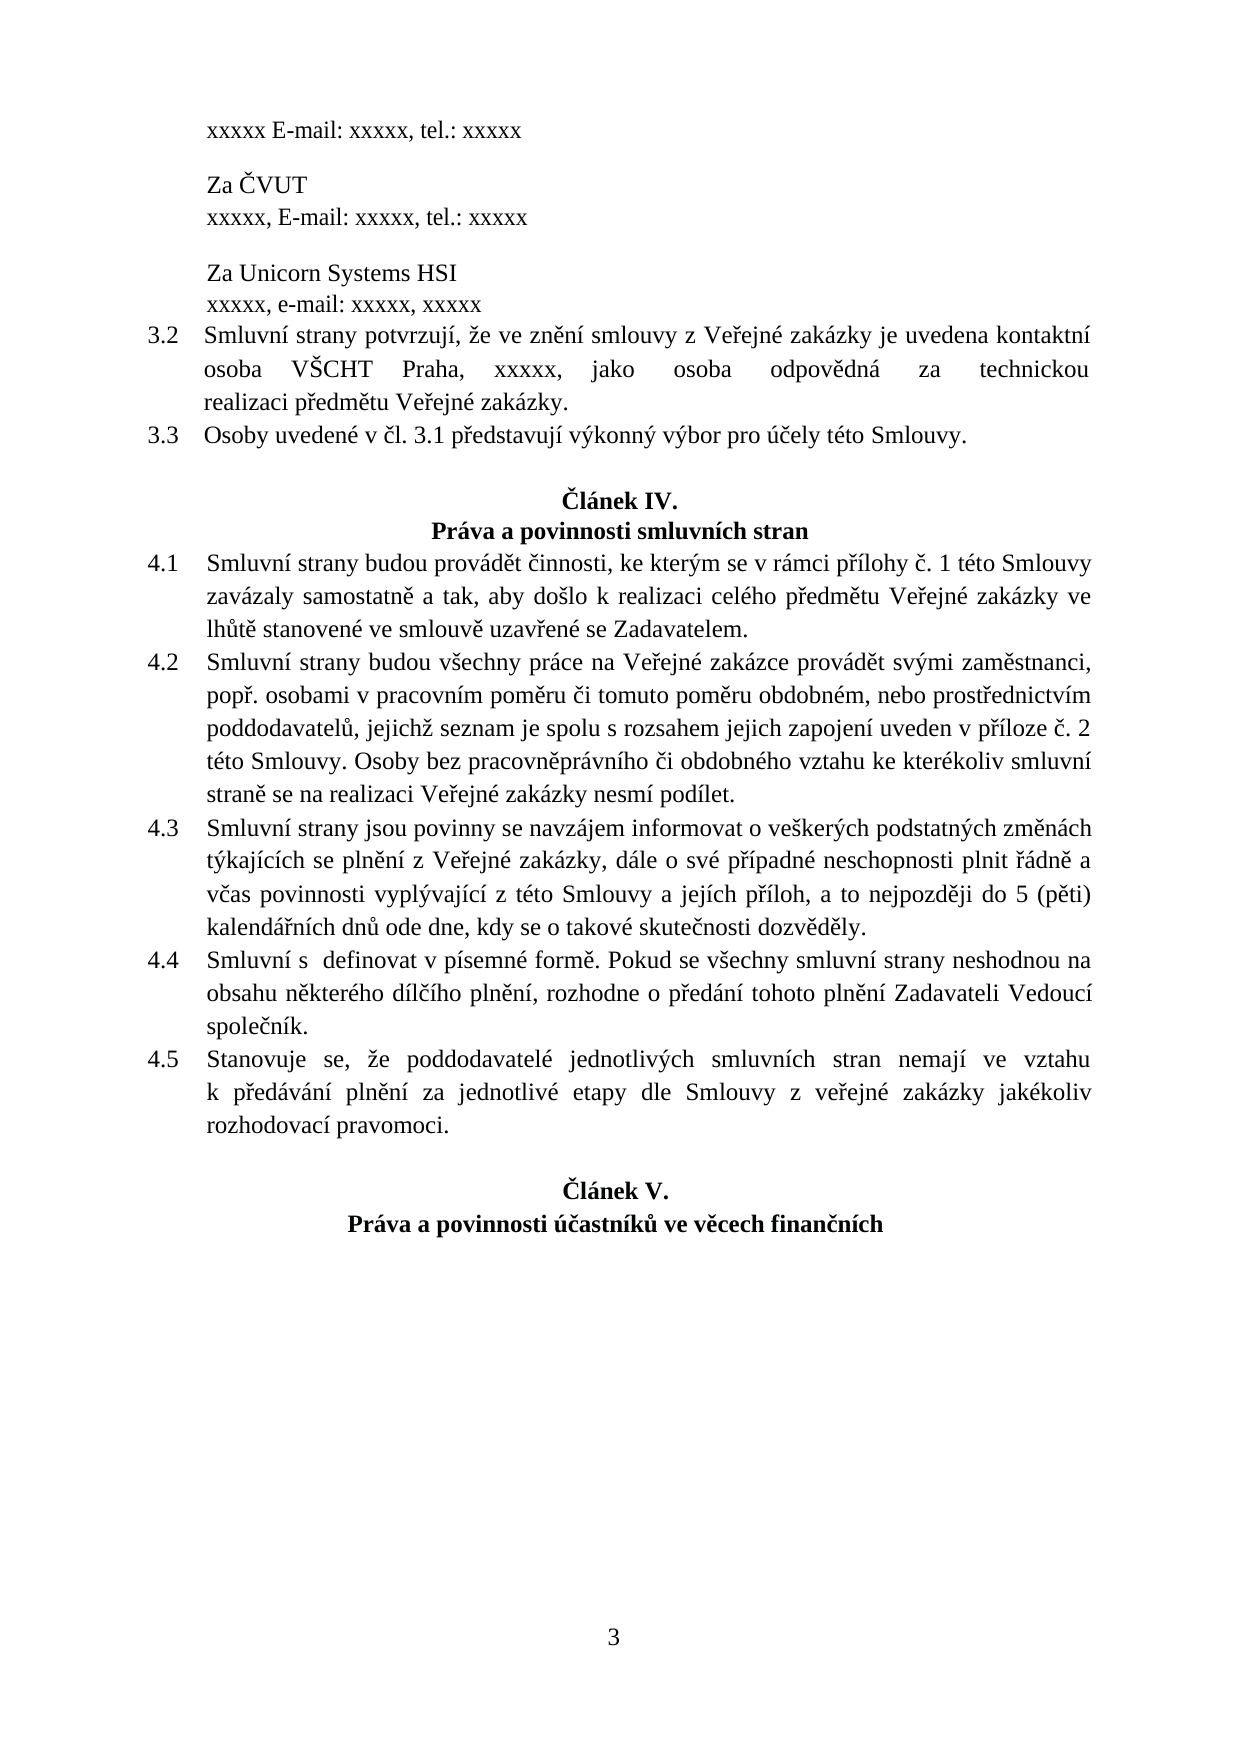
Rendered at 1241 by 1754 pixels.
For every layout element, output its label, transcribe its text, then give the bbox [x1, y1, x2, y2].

subtitle Článek IV. [166, 486, 1073, 515]
text Práva a povinnosti smluvních stran [167, 516, 1073, 545]
text xxxxx, E-mail: xxxxx, tel.: xxxxx [206, 199, 1105, 232]
list Smluvní strany jsou povinny se navzájem informovat o veškerých podstatných změnách týkajících se plnění z Veřejné zakázky, dále o své případné neschopnosti plnit řádně a včas povinnosti vyplývající z této Smlouvy a jejích příloh, a to nejpozději do 5 (pěti) kalendářních dnů ode dne, kdy se o takové skutečnosti dozvěděly. [147, 813, 1092, 940]
list Osoby uvedené v čl. 3.1 představují výkonný výbor pro účely této Smlouvy. [147, 420, 1105, 448]
text Práva a povinnosti účastníků ve věcech finančních [158, 1209, 1073, 1238]
list Smluvní strany budou všechny práce na Veřejné zakázce provádět svými zaměstnanci, popř. osobami v pracovním poměru či tomuto poměru obdobném, nebo prostřednictvím poddodavatelů, jejichž seznam je spolu s rozsahem jejich zapojení uveden v příloze č. 2 této Smlouvy. Osoby bez pracovněprávního či obdobného vztahu ke kterékoliv smluvní straně se na realizaci Veřejné zakázky nesmí podílet. [147, 647, 1092, 808]
list Smluvní strany budou provádět činnosti, ke kterým se v rámci přílohy č. 1 této Smlouvy zavázaly samostatně a tak, aby došlo k realizaci celého předmětu Veřejné zakázky ve lhůtě stanovené ve smlouvě uzavřené se Zadavatelem. [147, 548, 1093, 643]
list Stanovuje se, že poddodavatelé jednotlivých smluvních stran nemají ve vztahu k předávání plnění za jednotlivé etapy dle Smlouvy z veřejné zakázky jakékoliv rozhodovací pravomoci. [147, 1044, 1092, 1138]
text Za Unicorn Systems HSI [206, 259, 1105, 286]
list Smluvní s definovat v písemné formě. Pokud se všechny smluvní strany neshodnou na obsahu některého dílčího plnění, rozhodne o předání tohoto plnění Zadavateli Vedoucí společník. [147, 945, 1093, 1039]
text xxxxx E-mail: xxxxx, tel.: xxxxx [206, 116, 1105, 144]
text xxxxx, e-mail: xxxxx, xxxxx [206, 286, 1105, 319]
subtitle Článek V. [158, 1176, 1073, 1205]
list Smluvní strany potvrzují, že ve znění smlouvy z Veřejné zakázky je uvedena kontaktní osoba VŠCHT Praha, xxxxx, jako osoba odpovědná za technickou realizaci předmětu Veřejné zakázky. [147, 321, 1092, 415]
text Za ČVUT [206, 172, 1105, 199]
